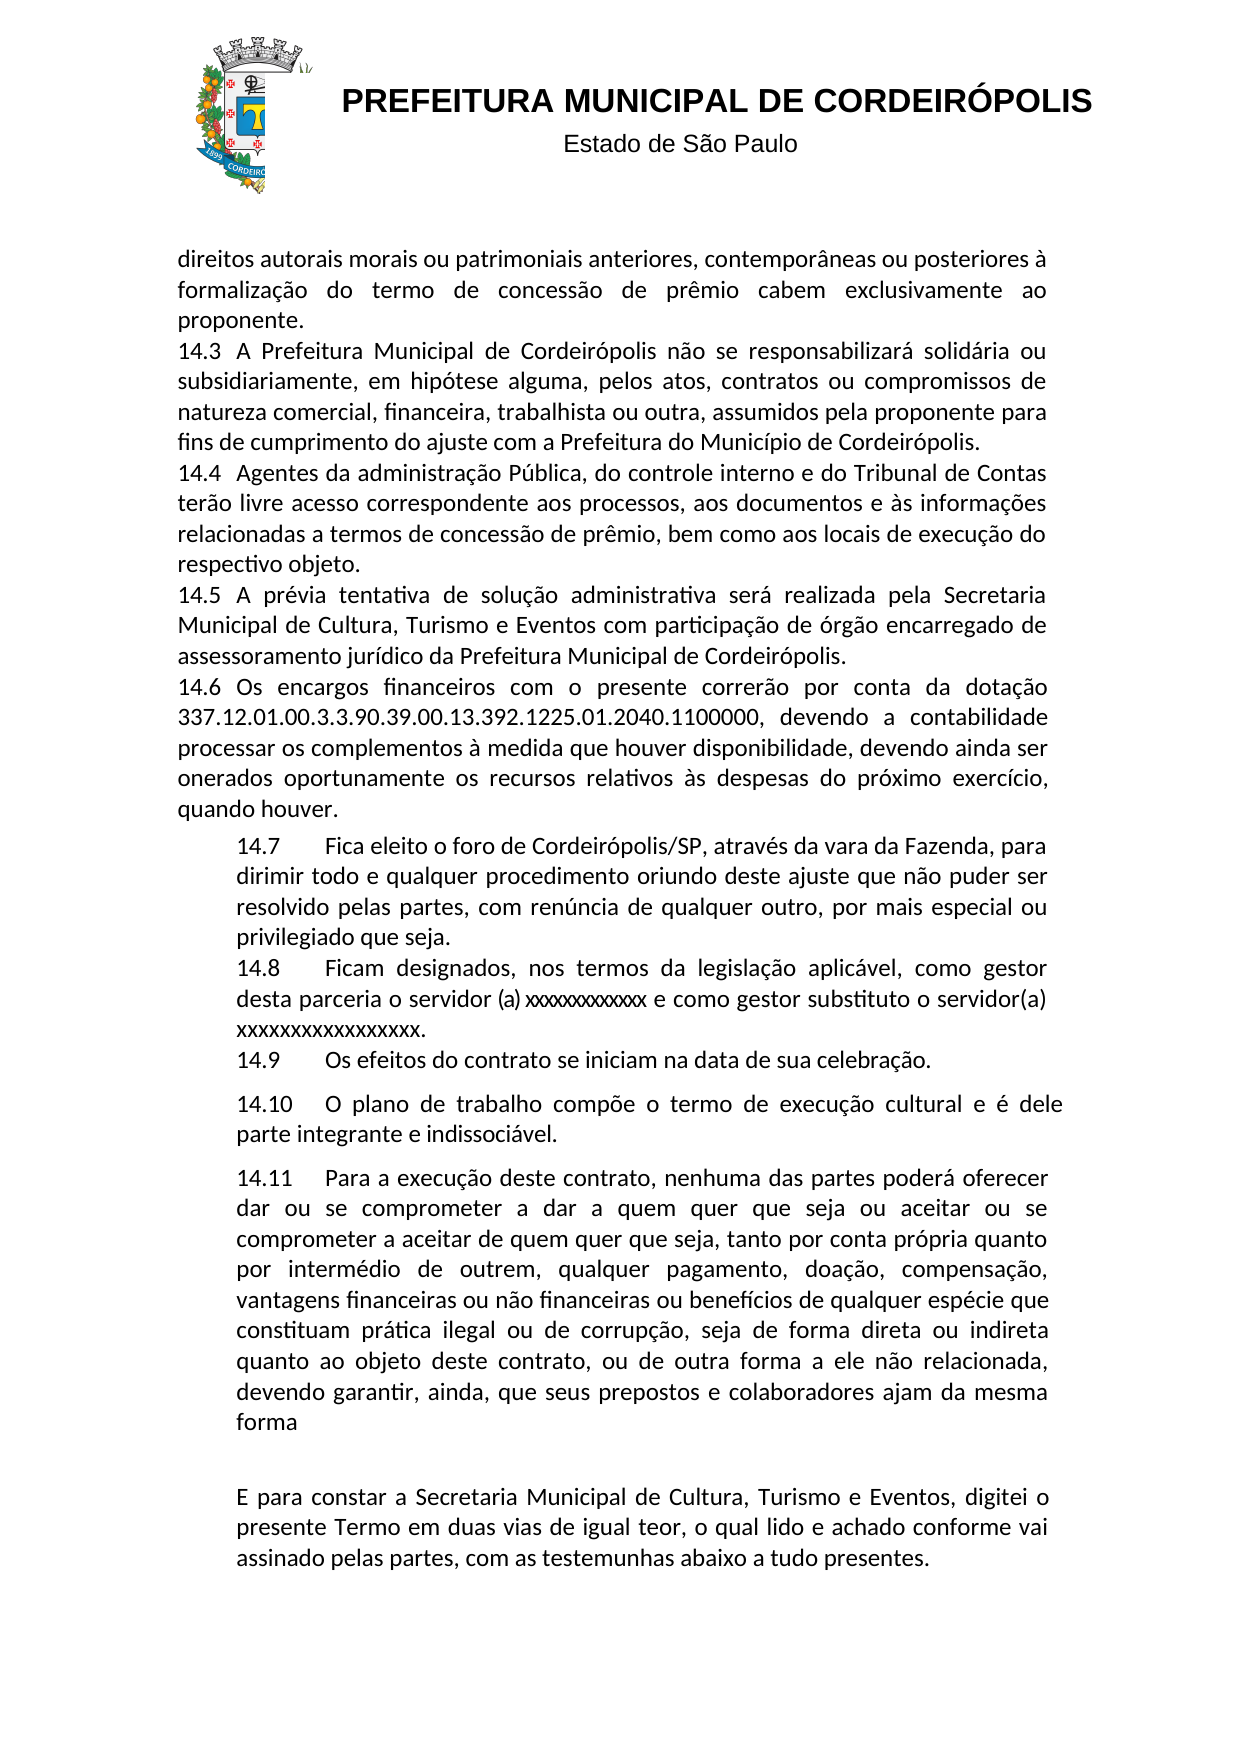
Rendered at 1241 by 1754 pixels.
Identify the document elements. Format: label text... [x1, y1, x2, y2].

list Ficam designados, nos termos da legislação aplicável, como gestor desta parceria o servidor (a) xxxxxxxxxxxxx e como gestor substituto o servidor(a) xxxxxxxxxxxxxxxxx. [236, 952, 1048, 1044]
list Fica eleito o foro de Cordeirópolis/SP, através da vara da Fazenda, para dirimir todo e qualquer procedimento oriundo deste ajuste que não puder ser resolvido pelas partes, com renúncia de qualquer outro, por mais especial ou privilegiado que seja. [236, 830, 1048, 952]
list A prévia tentativa de solução administrativa será realizada pela Secretaria Municipal de Cultura, Turismo e Eventos com participação de órgão encarregado de assessoramento jurídico da Prefeitura Municipal de Cordeirópolis. [177, 579, 1048, 671]
list Agentes da administração Pública, do controle interno e do Tribunal de Contas terão livre acesso correspondente aos processos, aos documentos e às informações relacionadas a termos de concessão de prêmio, bem como aos locais de execução do respectivo objeto. [177, 457, 1048, 579]
list O plano de trabalho compõe o termo de execução cultural e é dele parte integrante e indissociável. [236, 1088, 1063, 1149]
list A Prefeitura Municipal de Cordeirópolis não se responsabilizará solidária ou subsidiariamente, em hipótese alguma, pelos atos, contratos ou compromissos de natureza comercial, financeira, trabalhista ou outra, assumidos pela proponente para fins de cumprimento do ajuste com a Prefeitura do Município de Cordeirópolis. [177, 335, 1048, 457]
list Os encargos financeiros com o presente correrão por conta da dotação 337.12.01.00.3.3.90.39.00.13.392.1225.01.2040.1100000, devendo a contabilidade processar os complementos à medida que houver disponibilidade, devendo ainda ser onerados oportunamente os recursos relativos às despesas do próximo exercício, quando houver. [177, 671, 1050, 823]
text E para constar a Secretaria Municipal de Cultura, Turismo e Eventos, digitei o presente Termo em duas vias de igual teor, o qual lido e achado conforme vai assinado pelas partes, com as testemunhas abaixo a tudo presentes. [236, 1481, 1049, 1572]
picture [177, 37, 351, 199]
list Para a execução deste contrato, nenhuma das partes poderá oferecer dar ou se comprometer a dar a quem quer que seja ou aceitar ou se comprometer a aceitar de quem quer que seja, tanto por conta própria quanto por intermédio de outrem, qualquer pagamento, doação, compensação, vantagens financeiras ou não financeiras ou benefícios de qualquer espécie que constituam prática ilegal ou de corrupção, seja de forma direta ou indireta quanto ao objeto deste contrato, ou de outra forma a ele não relacionada, devendo garantir, ainda, que seus prepostos e colaboradores ajam da mesma forma [236, 1162, 1049, 1437]
list Os efeitos do contrato se iniciam na data de sua celebração. [236, 1044, 1063, 1074]
